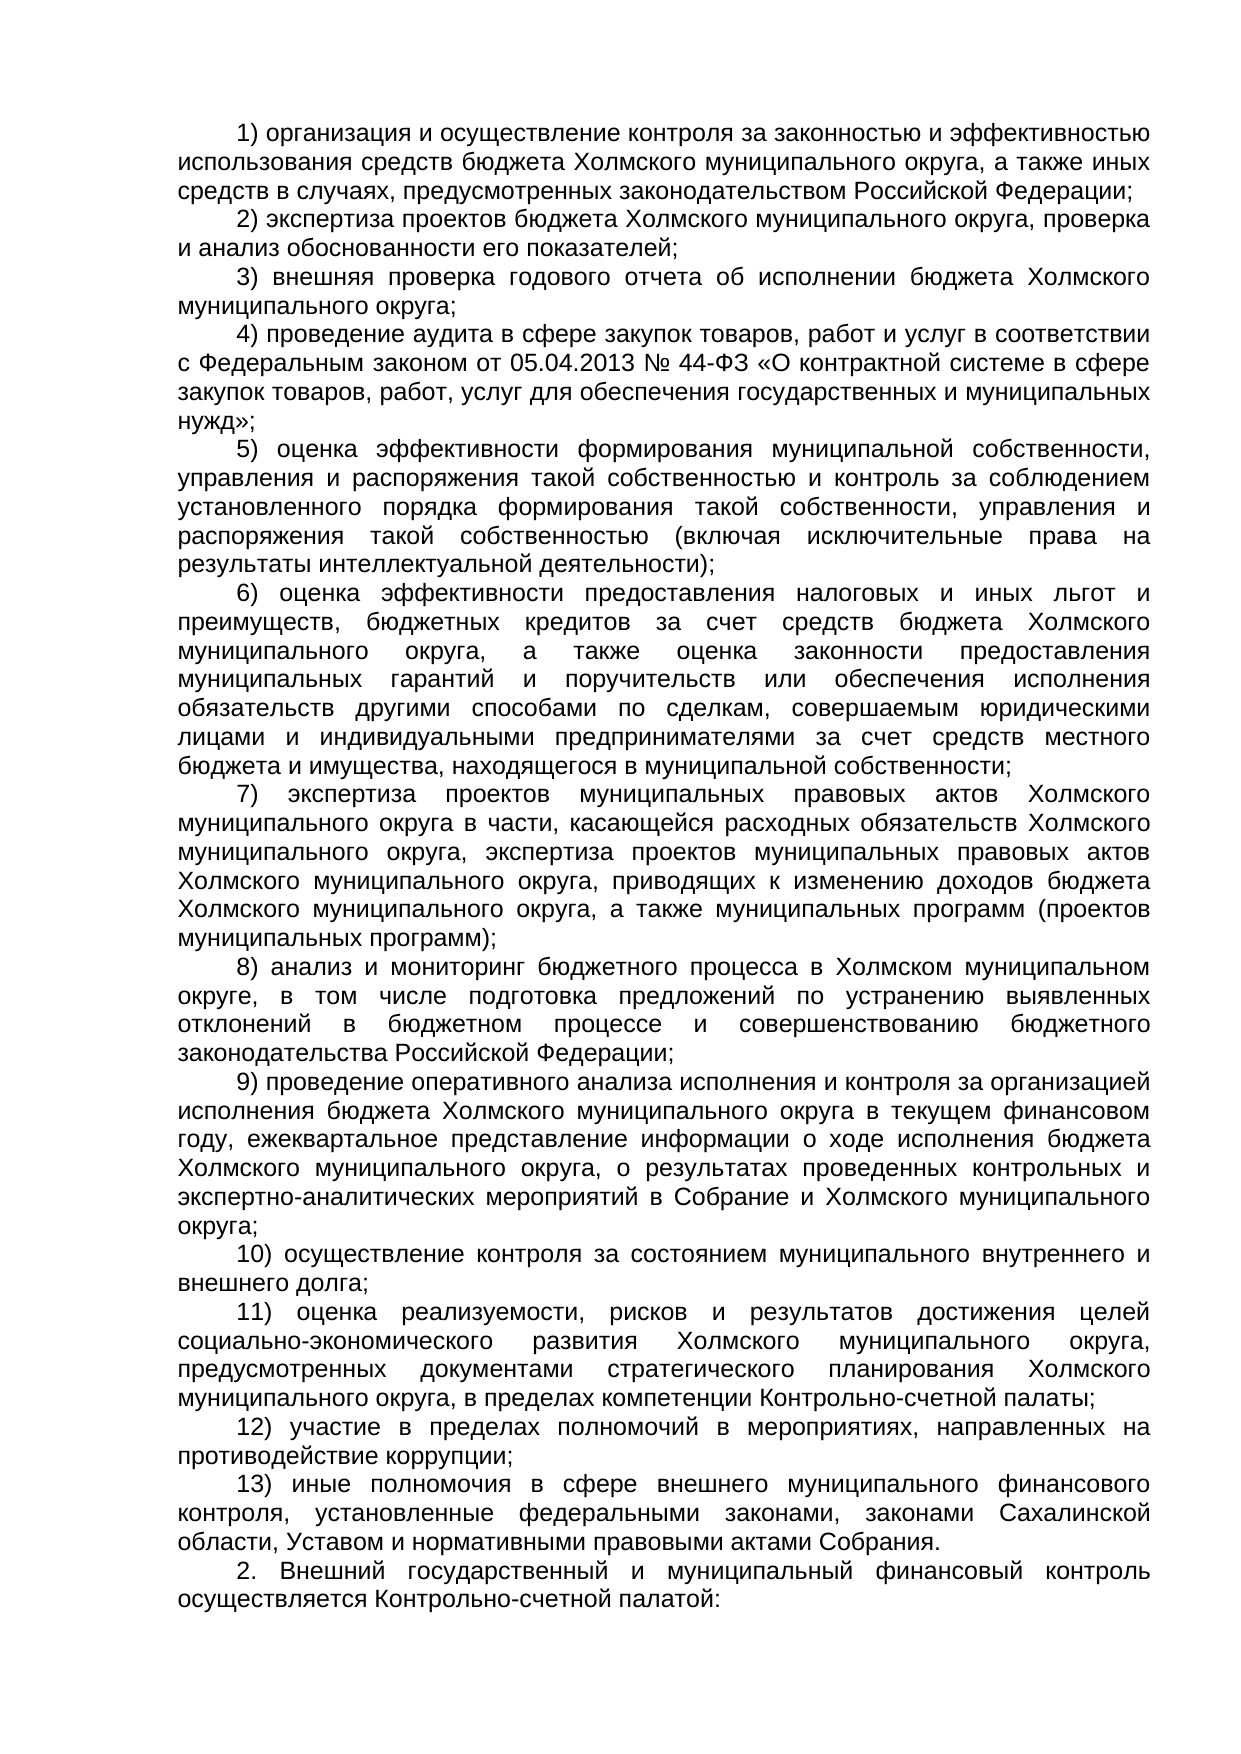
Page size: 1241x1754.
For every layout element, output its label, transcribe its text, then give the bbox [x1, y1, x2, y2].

text 10) осуществление контроля за состоянием муниципального внутреннего и внешнего долга; [177, 1239, 1152, 1297]
text 11) оценка реализуемости, рисков и результатов достижения целей социально-экономического развития Холмского муниципального округа, предусмотренных документами стратегического планирования Холмского муниципального округа, в пределах компетенции Контрольно-счетной палаты; [177, 1297, 1152, 1412]
text 9) проведение оперативного анализа исполнения и контроля за организацией исполнения бюджета Холмского муниципального округа в текущем финансовом году, ежеквартальное представление информации о ходе исполнения бюджета Холмского муниципального округа, о результатах проведенных контрольных и экспертно-аналитических мероприятий в Собрание и Холмского муниципального округа; [177, 1067, 1152, 1239]
text 13) иные полномочия в сфере внешнего муниципального финансового контроля, установленные федеральными законами, законами Сахалинской области, Уставом и нормативными правовыми актами Собрания. [177, 1469, 1152, 1556]
text 2. Внешний государственный и муниципальный финансовый контроль осуществляется Контрольно-счетной палатой: [177, 1556, 1152, 1613]
text 4) проведение аудита в сфере закупок товаров, работ и услуг в соответствии с Федеральным законом от 05.04.2013 № 44-ФЗ «О контрактной системе в сфере закупок товаров, работ, услуг для обеспечения государственных и муниципальных нужд»; [177, 319, 1152, 434]
text 6) оценка эффективности предоставления налоговых и иных льгот и преимуществ, бюджетных кредитов за счет средств бюджета Холмского муниципального округа, а также оценка законности предоставления муниципальных гарантий и поручительств или обеспечения исполнения обязательств другими способами по сделкам, совершаемым юридическими лицами и индивидуальными предпринимателями за счет средств местного бюджета и имущества, находящегося в муниципальной собственности; [177, 578, 1152, 779]
text 2) экспертиза проектов бюджета Холмского муниципального округа, проверка и анализ обоснованности его показателей; [177, 204, 1152, 262]
text 8) анализ и мониторинг бюджетного процесса в Холмском муниципальном округе, в том числе подготовка предложений по устранению выявленных отклонений в бюджетном процессе и совершенствованию бюджетного законодательства Российской Федерации; [177, 952, 1152, 1067]
text 5) оценка эффективности формирования муниципальной собственности, управления и распоряжения такой собственностью и контроль за соблюдением установленного порядка формирования такой собственности, управления и распоряжения такой собственностью (включая исключительные права на результаты интеллектуальной деятельности); [177, 434, 1152, 578]
text 7) экспертиза проектов муниципальных правовых актов Холмского муниципального округа в части, касающейся расходных обязательств Холмского муниципального округа, экспертиза проектов муниципальных правовых актов Холмского муниципального округа, приводящих к изменению доходов бюджета Холмского муниципального округа, а также муниципальных программ (проектов муниципальных программ); [177, 779, 1152, 952]
text 3) внешняя проверка годового отчета об исполнении бюджета Холмского муниципального округа; [177, 262, 1152, 319]
text 1) организация и осуществление контроля за законностью и эффективностью использования средств бюджета Холмского муниципального округа, а также иных средств в случаях, предусмотренных законодательством Российской Федерации; [177, 118, 1152, 204]
text 12) участие в пределах полномочий в мероприятиях, направленных на противодействие коррупции; [177, 1412, 1152, 1469]
